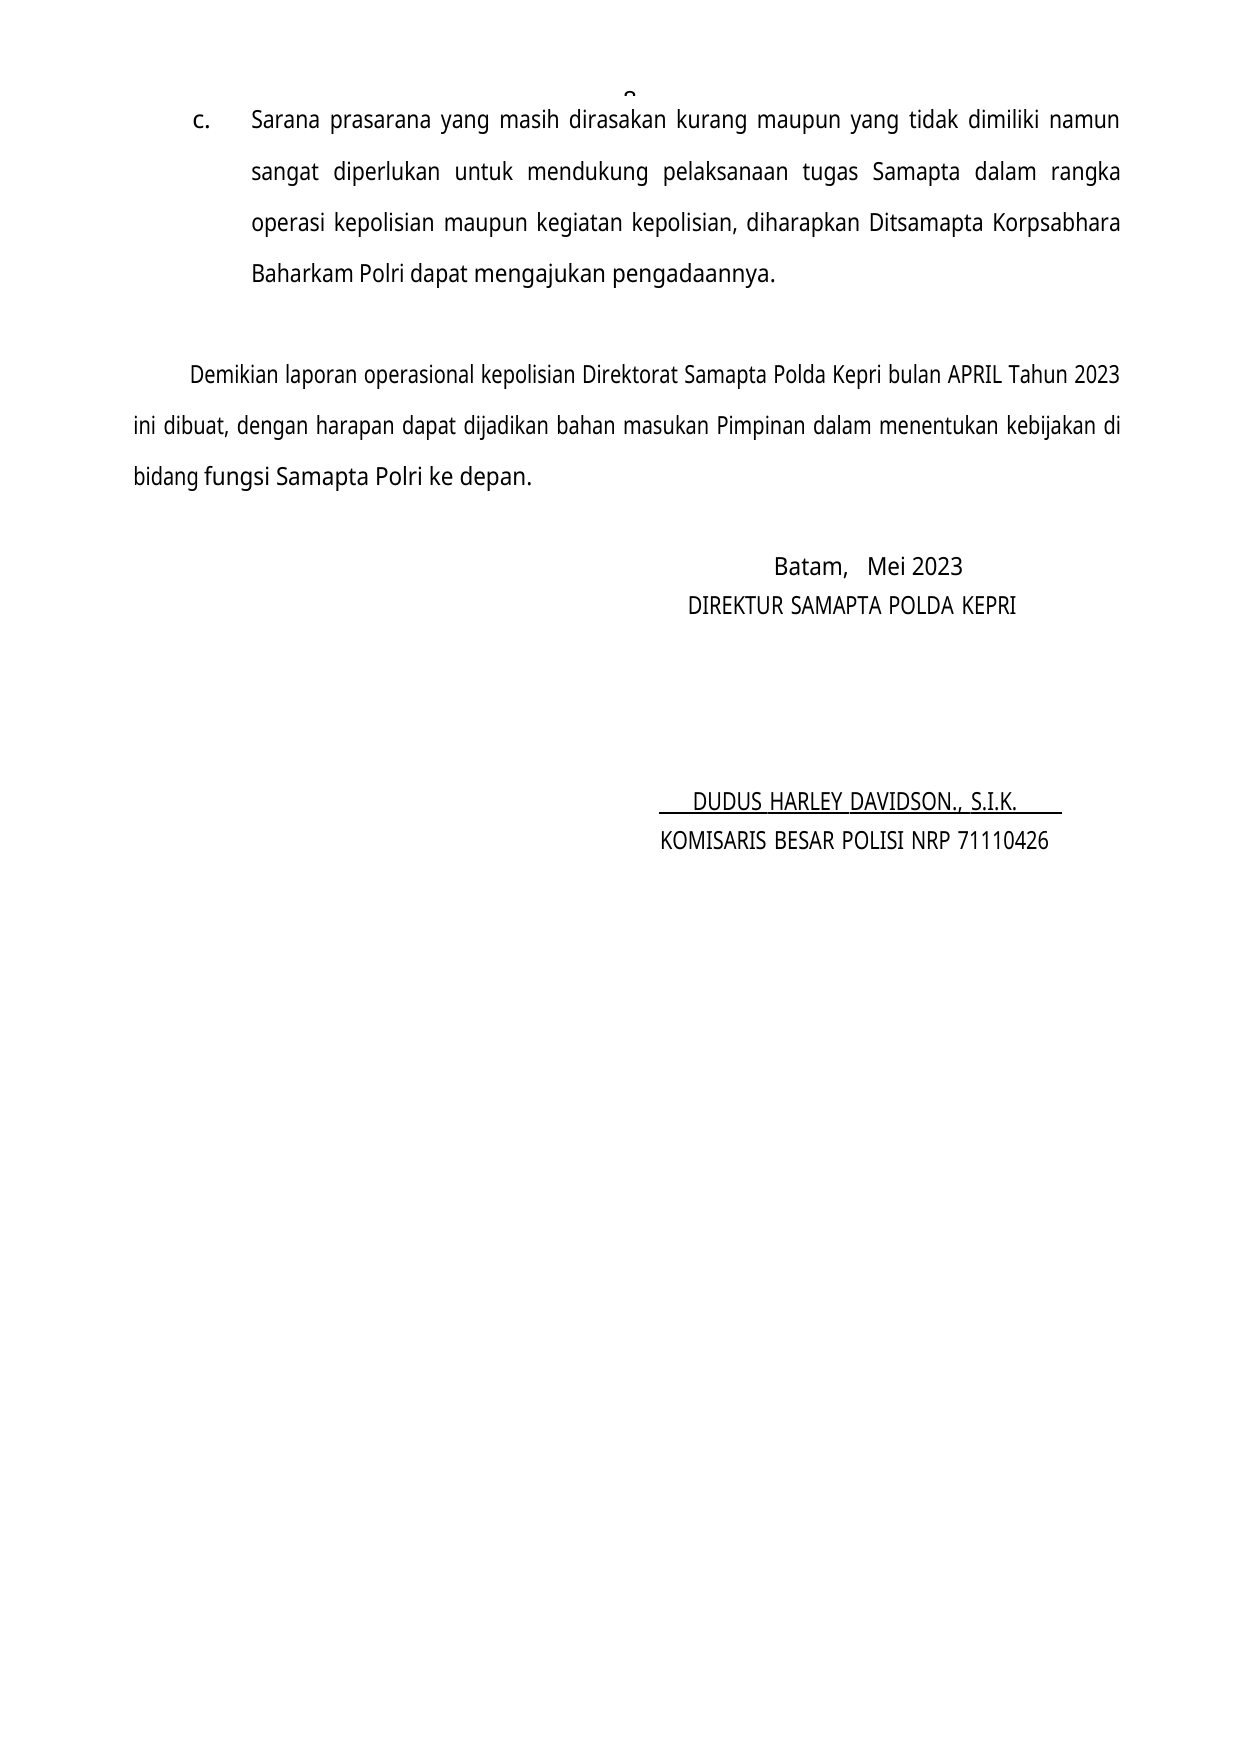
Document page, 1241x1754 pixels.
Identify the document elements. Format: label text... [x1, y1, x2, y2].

list Sarana prasarana yang masih dirasakan kurang maupun yang tidak dimiliki namun sangat diperlukan untuk mendukung pelaksanaan tugas Samapta dalam rangka operasi kepolisian maupun kegiatan kepolisian, diharapkan Ditsamapta Korpsabhara Baharkam Polri dapat mengajukan pengadaannya. [192, 102, 1122, 289]
text DUDUS HARLEY DAVIDSON., S.I.K. KOMISARIS BESAR POLISI NRP 71110426 [659, 783, 1067, 856]
text Demikian laporan operasional kepolisian Direktorat Samapta Polda Kepri bulan APRIL Tahun 2023 ini dibuat, dengan harapan dapat dijadikan bahan masukan Pimpinan dalam menentukan kebijakan di bidang fungsi Samapta Polri ke depan. [133, 357, 1122, 493]
text Batam, Mei 2023 DIREKTUR SAMAPTA POLDA KEPRI [688, 549, 1039, 622]
